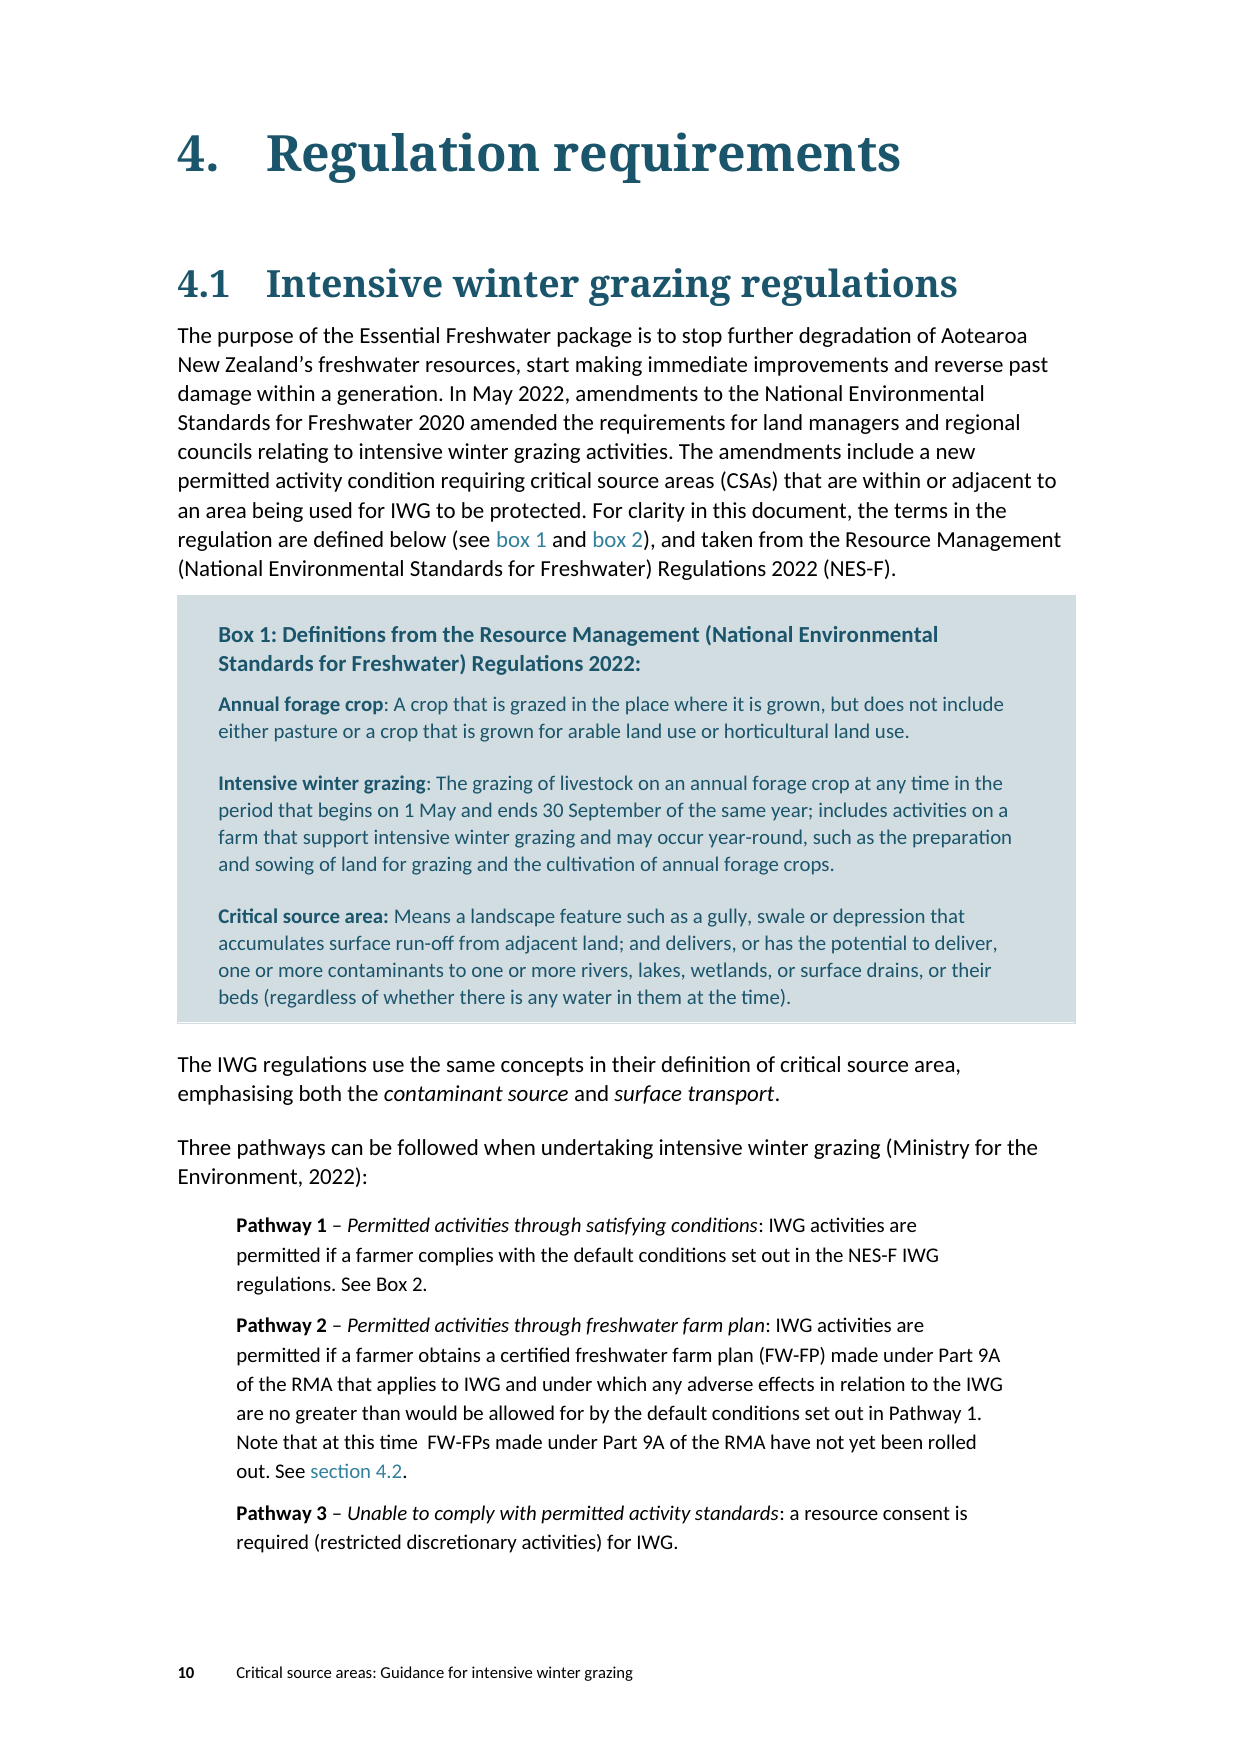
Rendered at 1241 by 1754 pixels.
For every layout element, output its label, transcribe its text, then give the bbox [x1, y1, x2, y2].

text The purpose of the Essential Freshwater package is to stop further degradation of Aotearoa New Zealand’s freshwater resources, start making immediate improvements and reverse past damage within a generation. In May 2022, amendments to the National Environmental Standards for Freshwater 2020 amended the requirements for land managers and regional councils relating to intensive winter grazing activities. The amendments include a new permitted activity condition requiring critical source areas (CSAs) that are within or adjacent to an area being used for IWG to be protected. For clarity in this document, the terms in the regulation are defined below (see box 1 and box 2), and taken from the Resource Management (National Environmental Standards for Freshwater) Regulations 2022 (NES-F). [177, 319, 1063, 582]
text Pathway 1 – Permitted activities through satisfying conditions: IWG activities are permitted if a farmer complies with the default conditions set out in the NES-F IWG regulations. See Box 2. [236, 1209, 1004, 1296]
text Three pathways can be followed when undertaking intensive winter grazing (Ministry for the Environment, 2022): [177, 1132, 1063, 1190]
text The IWG regulations use the same concepts in their definition of critical source area, emphasising both the contaminant source and surface transport. [177, 1048, 1063, 1107]
subtitle 4.1 Intensive winter grazing regulations [177, 261, 1063, 307]
table_header Box 1: Definitions from the Resource Management (National Environmental Standards for Freshwater) Regulations 2022: Annual forage crop: A crop that is grazed in the place where it is grown, but does not include either pasture or a crop that is grown for arable land use or horticultural land use. Intensive winter grazing: The grazing of livestock on an annual forage crop at any time in the period that begins on 1 May and ends 30 September of the same year; includes activities on a farm that support intensive winter grazing and may occur year-round, such as the preparation and sowing of land for grazing and the cultivation of annual forage crops. Critical source area: Means a landscape feature such as a gully, swale or depression that accumulates surface run-off from adjacent land; and delivers, or has the potential to deliver, one or more contaminants to one or more rivers, lakes, wetlands, or surface drains, or their beds (regardless of whether there is any water in them at the time). [178, 596, 1074, 1022]
text Pathway 2 – Permitted activities through freshwater farm plan: IWG activities are permitted if a farmer obtains a certified freshwater farm plan (FW-FP) made under Part 9A of the RMA that applies to IWG and under which any adverse effects in relation to the IWG are no greater than would be allowed for by the default conditions set out in Pathway 1. Note that at this time FW-FPs made under Part 9A of the RMA have not yet been rolled out. See section 4.2. [236, 1309, 1004, 1484]
text Pathway 3 – Unable to comply with permitted activity standards: a resource consent is required (restricted discretionary activities) for IWG. [236, 1496, 1004, 1555]
subtitle 4. Regulation requirements [177, 118, 1063, 186]
